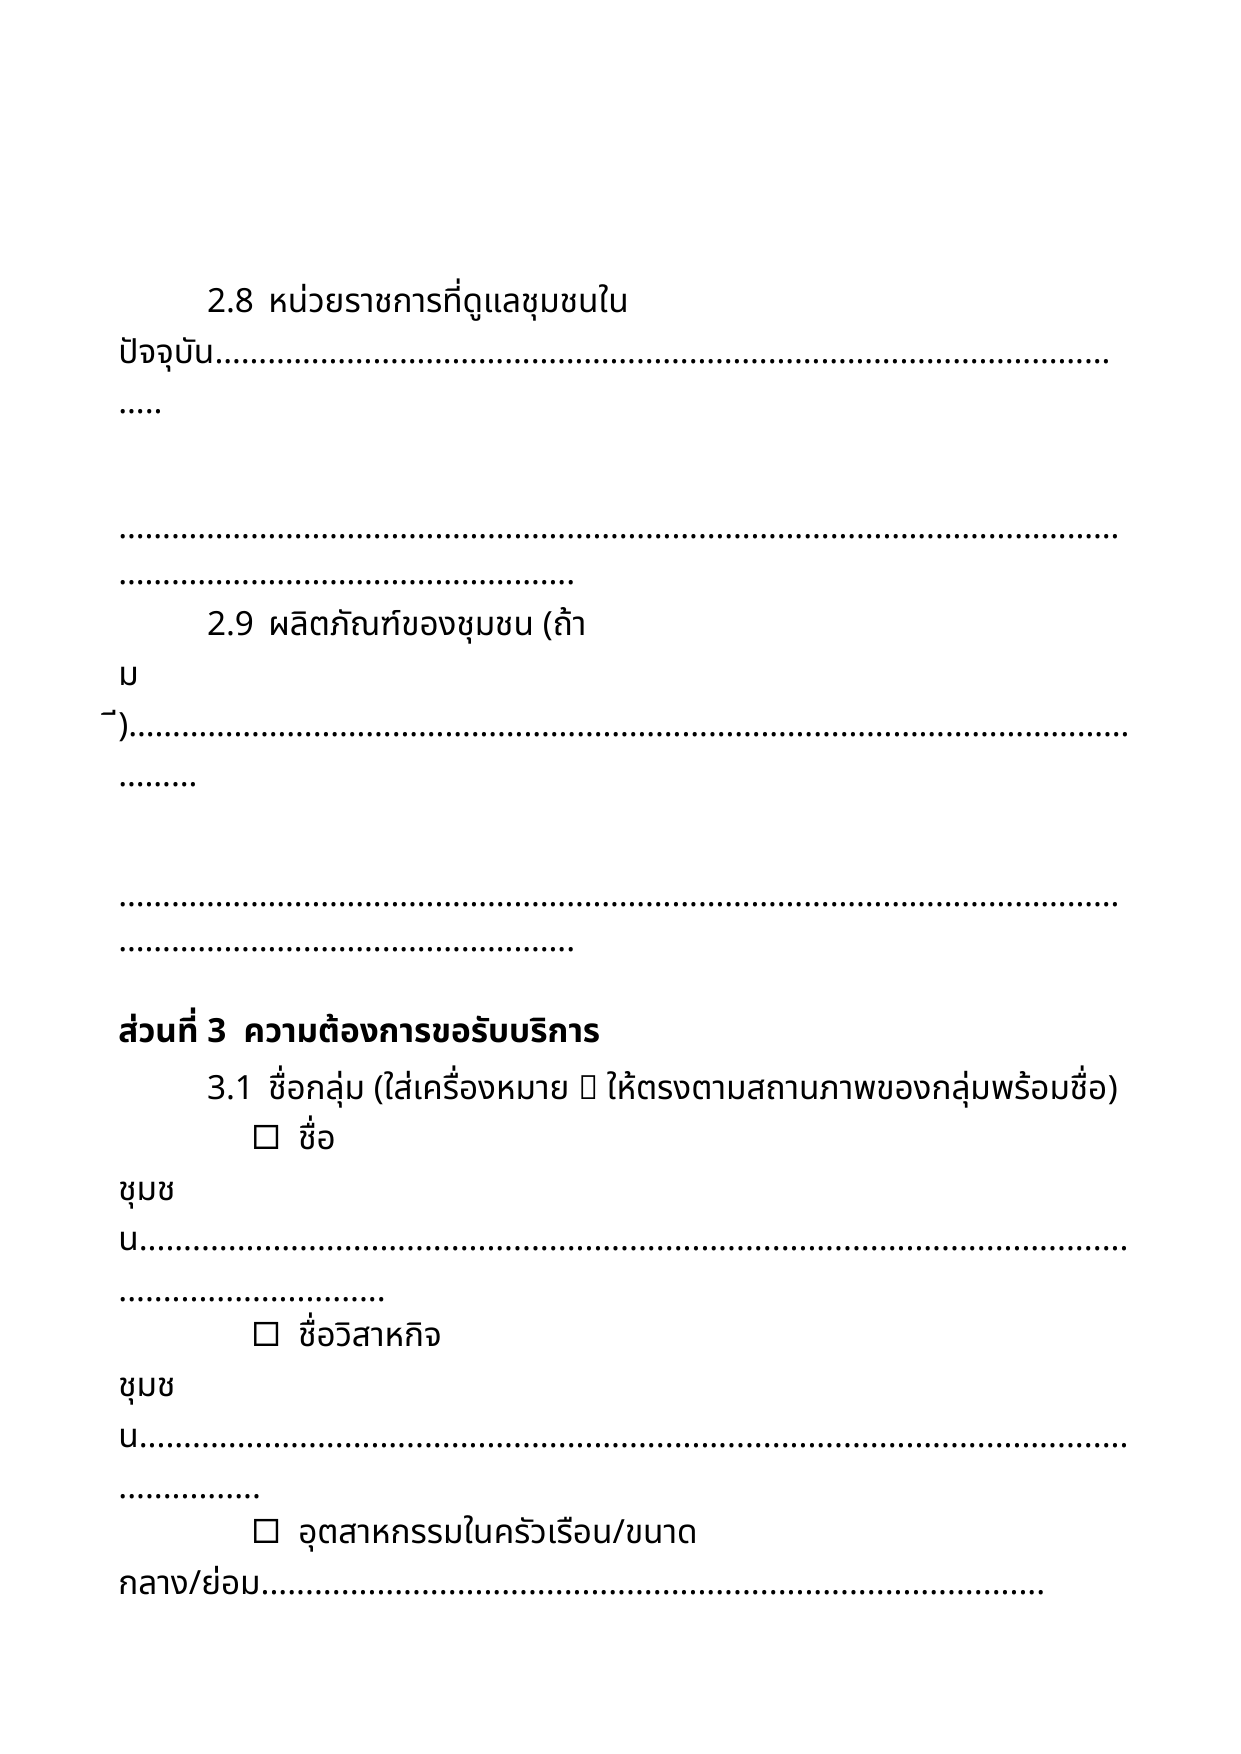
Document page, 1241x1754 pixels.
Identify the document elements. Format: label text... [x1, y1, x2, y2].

text ส่วนที่ 3 ความต้องการขอรับบริการ [118, 1007, 1137, 1058]
text ชื่อวิสาหกิจชุมชน............................................................................................................................... [118, 1311, 1137, 1508]
text 3.1 ชื่อกลุ่ม (ใส่เครื่องหมาย ให้ตรงตามสถานภาพของกลุ่มพร้อมชื่อ) [118, 1063, 1137, 1114]
text 2.9 ผลิตภัณฑ์ของชุมชน (ถ้ามี)…………………………………………………………………………………………………………… [118, 599, 1137, 797]
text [118, 429, 1137, 594]
text 2.8 หน่วยราชการที่ดูแลชุมชนในปัจจุบัน…………………………………………………………………………………………….. [118, 277, 1137, 429]
text อุตสาหกรรมในครัวเรือน/ขนาดกลาง/ย่อม........................................................................................ [118, 1508, 1137, 1609]
text ชื่อชุมชน............................................................................................................................................. [118, 1114, 1137, 1311]
text …………………………………………………………………………………………………………………………………………………. [118, 797, 1137, 962]
